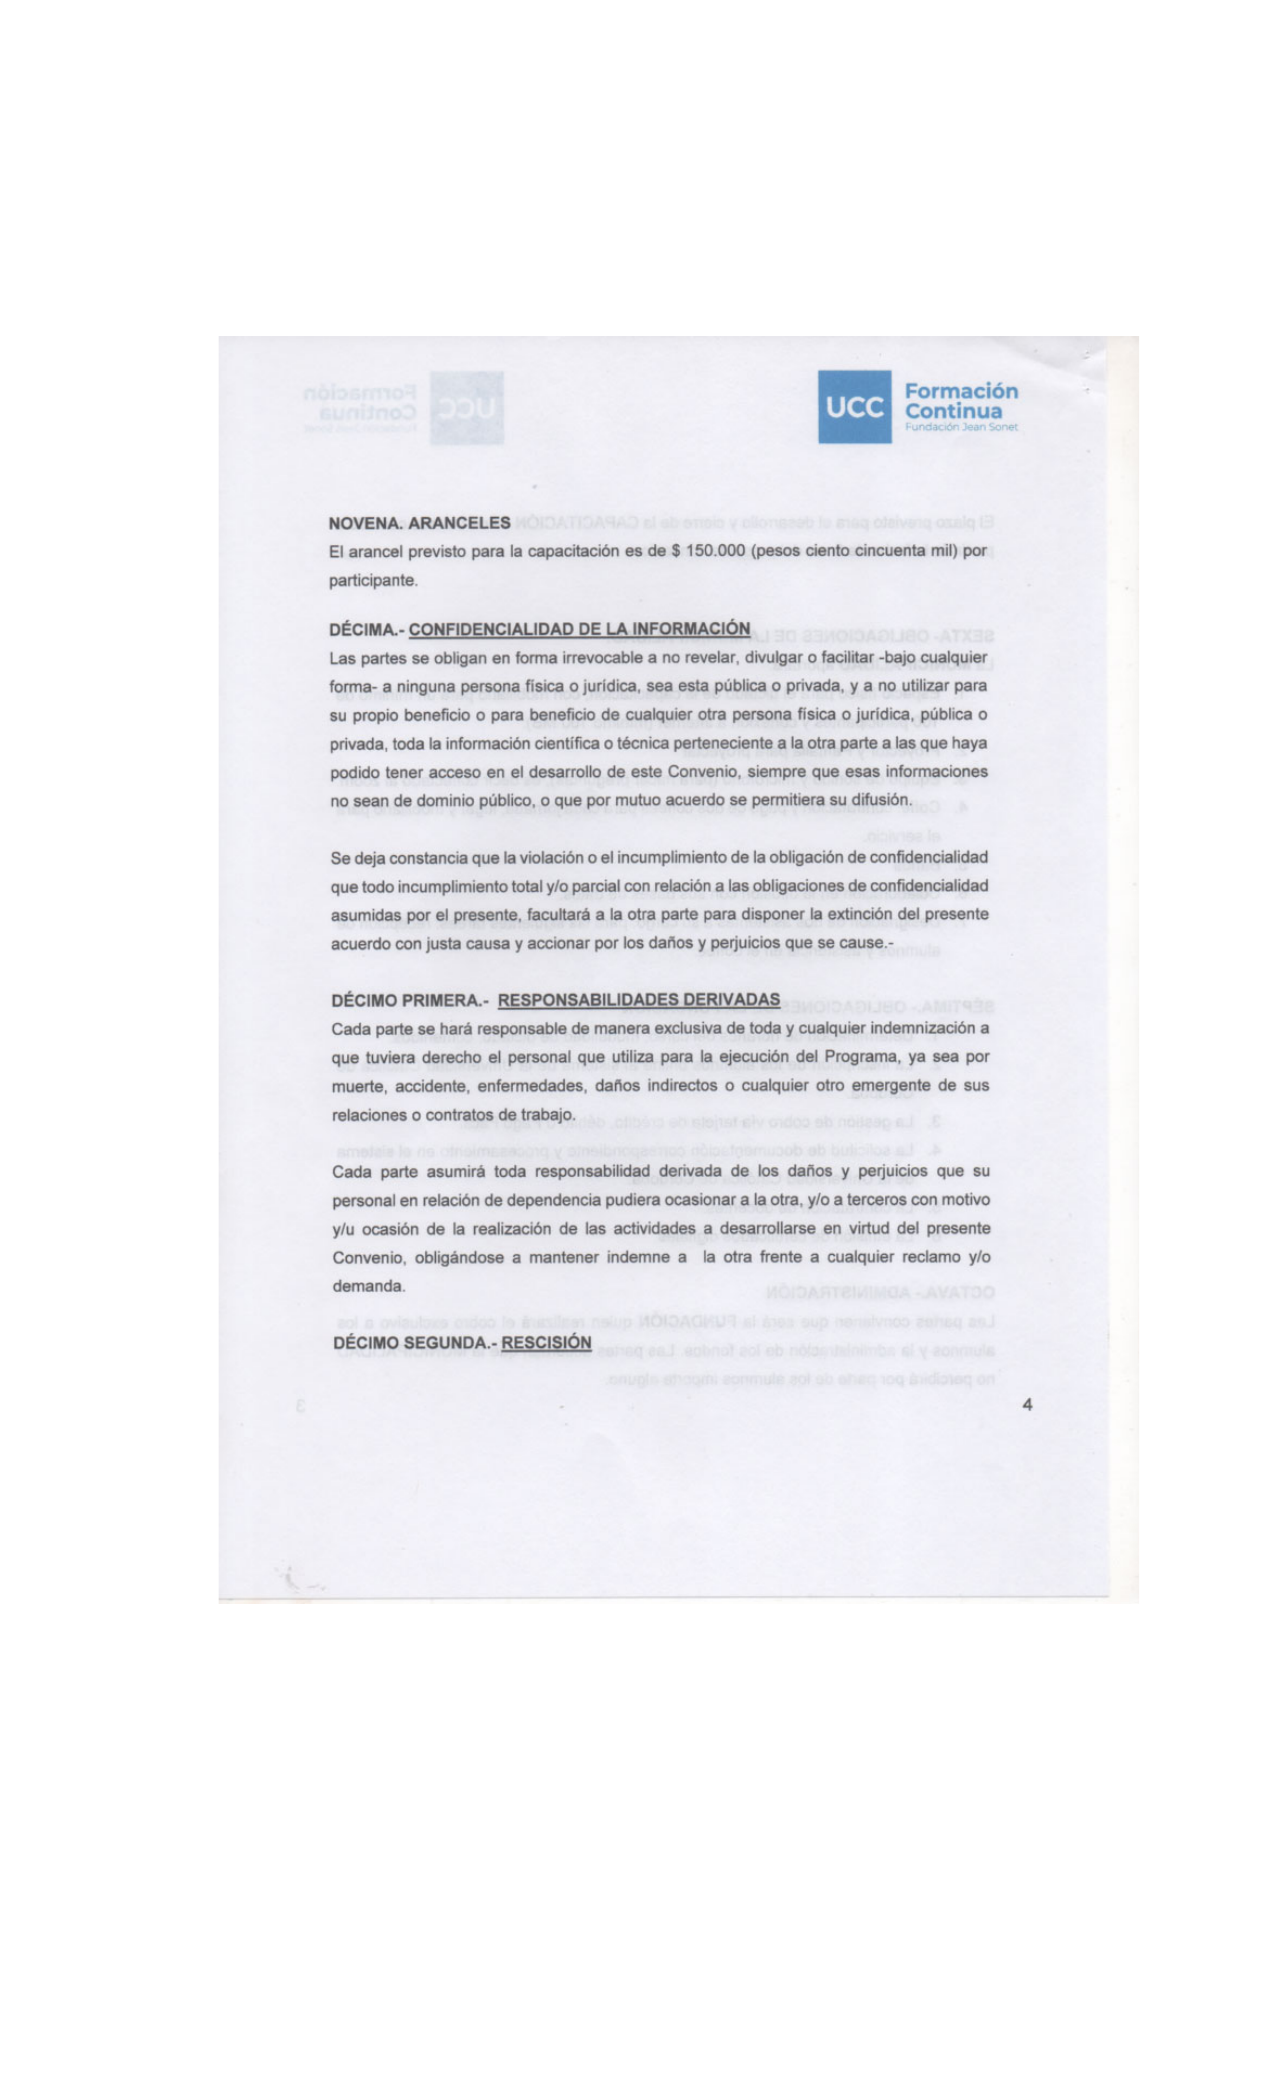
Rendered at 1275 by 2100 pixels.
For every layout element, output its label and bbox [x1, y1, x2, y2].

picture [218, 336, 1140, 1604]
